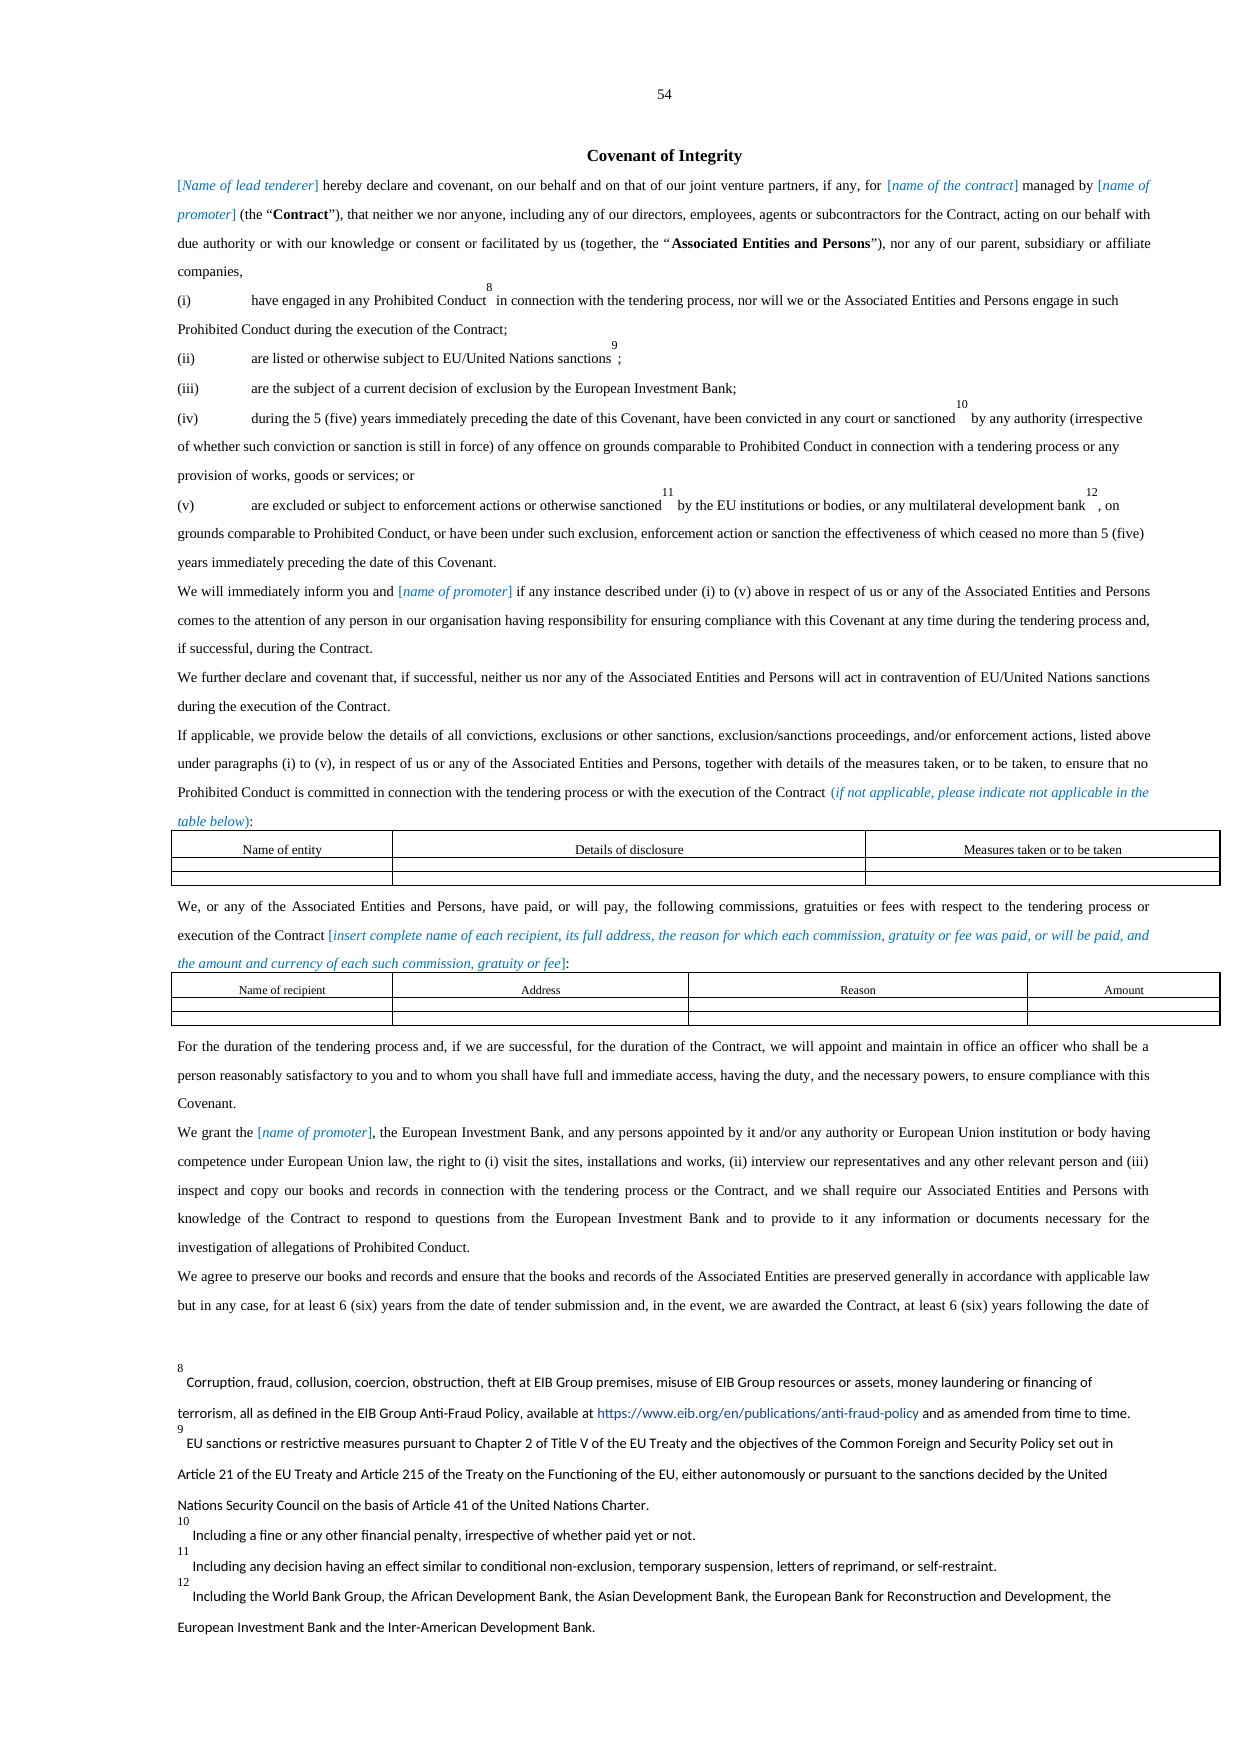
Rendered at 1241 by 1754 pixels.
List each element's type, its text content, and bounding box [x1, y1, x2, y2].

table_header Name of entity [172, 831, 392, 857]
table_cell [393, 858, 865, 871]
table_cell [172, 998, 392, 1011]
table_cell [866, 872, 1219, 885]
table_header Address [393, 973, 688, 997]
table_cell [393, 1012, 688, 1025]
text We will immediately inform you and [name of promoter] if any instance described under (i) to (v) above in respect of us or any of the Associated Entities and Persons comes to the attention of any person in our organisation having responsibility for ensuring compliance with this Covenant at any time during the tendering process and, if successful, during the Contract. [177, 571, 1152, 657]
table_cell [172, 858, 392, 871]
text (iv) during the 5 (five) years immediately preceding the date of this Covenant, have been convicted in any court or sanctioned by any authority (irrespective of whether such conviction or sanction is still in force) of any offence on grounds comparable to Prohibited Conduct in connection with a tendering process or any provision of works, goods or services; or [177, 397, 1152, 484]
text (v) are excluded or subject to enforcement actions or otherwise sanctioned by the EU institutions or bodies, or any multilateral development bank, on grounds comparable to Prohibited Conduct, or have been under such exclusion, enforcement action or sanction the effectiveness of which ceased no more than 5 (five) years immediately preceding the date of this Covenant. [177, 484, 1152, 571]
text If applicable, we provide below the details of all convictions, exclusions or other sanctions, exclusion/sanctions proceedings, and/or enforcement actions, listed above under paragraphs (i) to (v), in respect of us or any of the Associated Entities and Persons, together with details of the measures taken, or to be taken, to ensure that no Prohibited Conduct is committed in connection with the tendering process or with the execution of the Contract (if not applicable, please indicate not applicable in the table below): [177, 714, 1152, 829]
text We further declare and covenant that, if successful, neither us nor any of the Associated Entities and Persons will act in contravention of EU/United Nations sanctions during the execution of the Contract. [177, 657, 1152, 714]
text Covenant of Integrity [177, 131, 1152, 165]
table_cell [172, 1012, 392, 1025]
table_header Amount [1028, 973, 1219, 997]
table_cell [172, 872, 392, 885]
table_cell [393, 998, 688, 1011]
text [Name of lead tenderer] hereby declare and covenant, on our behalf and on that of our joint venture partners, if any, for [name of the contract] managed by [name of promoter] (the “Contract”), that neither we nor anyone, including any of our directors, employees, agents or subcontractors for the Contract, acting on our behalf with due authority or with our knowledge or consent or facilitated by us (together, the “Associated Entities and Persons”), nor any of our parent, subsidiary or affiliate companies, [177, 165, 1152, 280]
table_cell [689, 998, 1027, 1011]
text (i) have engaged in any Prohibited Conduct in connection with the tendering process, nor will we or the Associated Entities and Persons engage in such Prohibited Conduct during the execution of the Contract; [177, 280, 1152, 337]
table_header Name of recipient [172, 973, 392, 997]
text (ii) are listed or otherwise subject to EU/United Nations sanctions; [177, 338, 1152, 367]
table_header Reason [689, 973, 1027, 997]
table_cell [1028, 1012, 1219, 1025]
table_cell [689, 1012, 1027, 1025]
table_header Measures taken or to be taken [866, 831, 1219, 857]
table_cell [866, 858, 1219, 871]
table_header Details of disclosure [393, 831, 865, 857]
text We, or any of the Associated Entities and Persons, have paid, or will pay, the following commissions, gratuities or fees with respect to the tendering process or execution of the Contract [insert complete name of each recipient, its full address, the reason for which each commission, gratuity or fee was paid, or will be paid, and the amount and currency of each such commission, gratuity or fee]: [177, 886, 1152, 972]
table_cell [393, 872, 865, 885]
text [177, 1256, 1152, 1313]
text (iii) are the subject of a current decision of exclusion by the European Investment Bank; [177, 368, 1152, 397]
text We grant the [name of promoter], the European Investment Bank, and any persons appointed by it and/or any authority or European Union institution or body having competence under European Union law, the right to (i) visit the sites, installations and works, (ii) interview our representatives and any other relevant person and (iii) inspect and copy our books and records in connection with the tendering process or the Contract, and we shall require our Associated Entities and Persons with knowledge of the Contract to respond to questions from the European Investment Bank and to provide to it any information or documents necessary for the investigation of allegations of Prohibited Conduct. [177, 1112, 1152, 1256]
text For the duration of the tendering process and, if we are successful, for the duration of the Contract, we will appoint and maintain in office an officer who shall be a person reasonably satisfactory to you and to whom you shall have full and immediate access, having the duty, and the necessary powers, to ensure compliance with this Covenant. [177, 1026, 1152, 1112]
table_cell [1028, 998, 1219, 1011]
